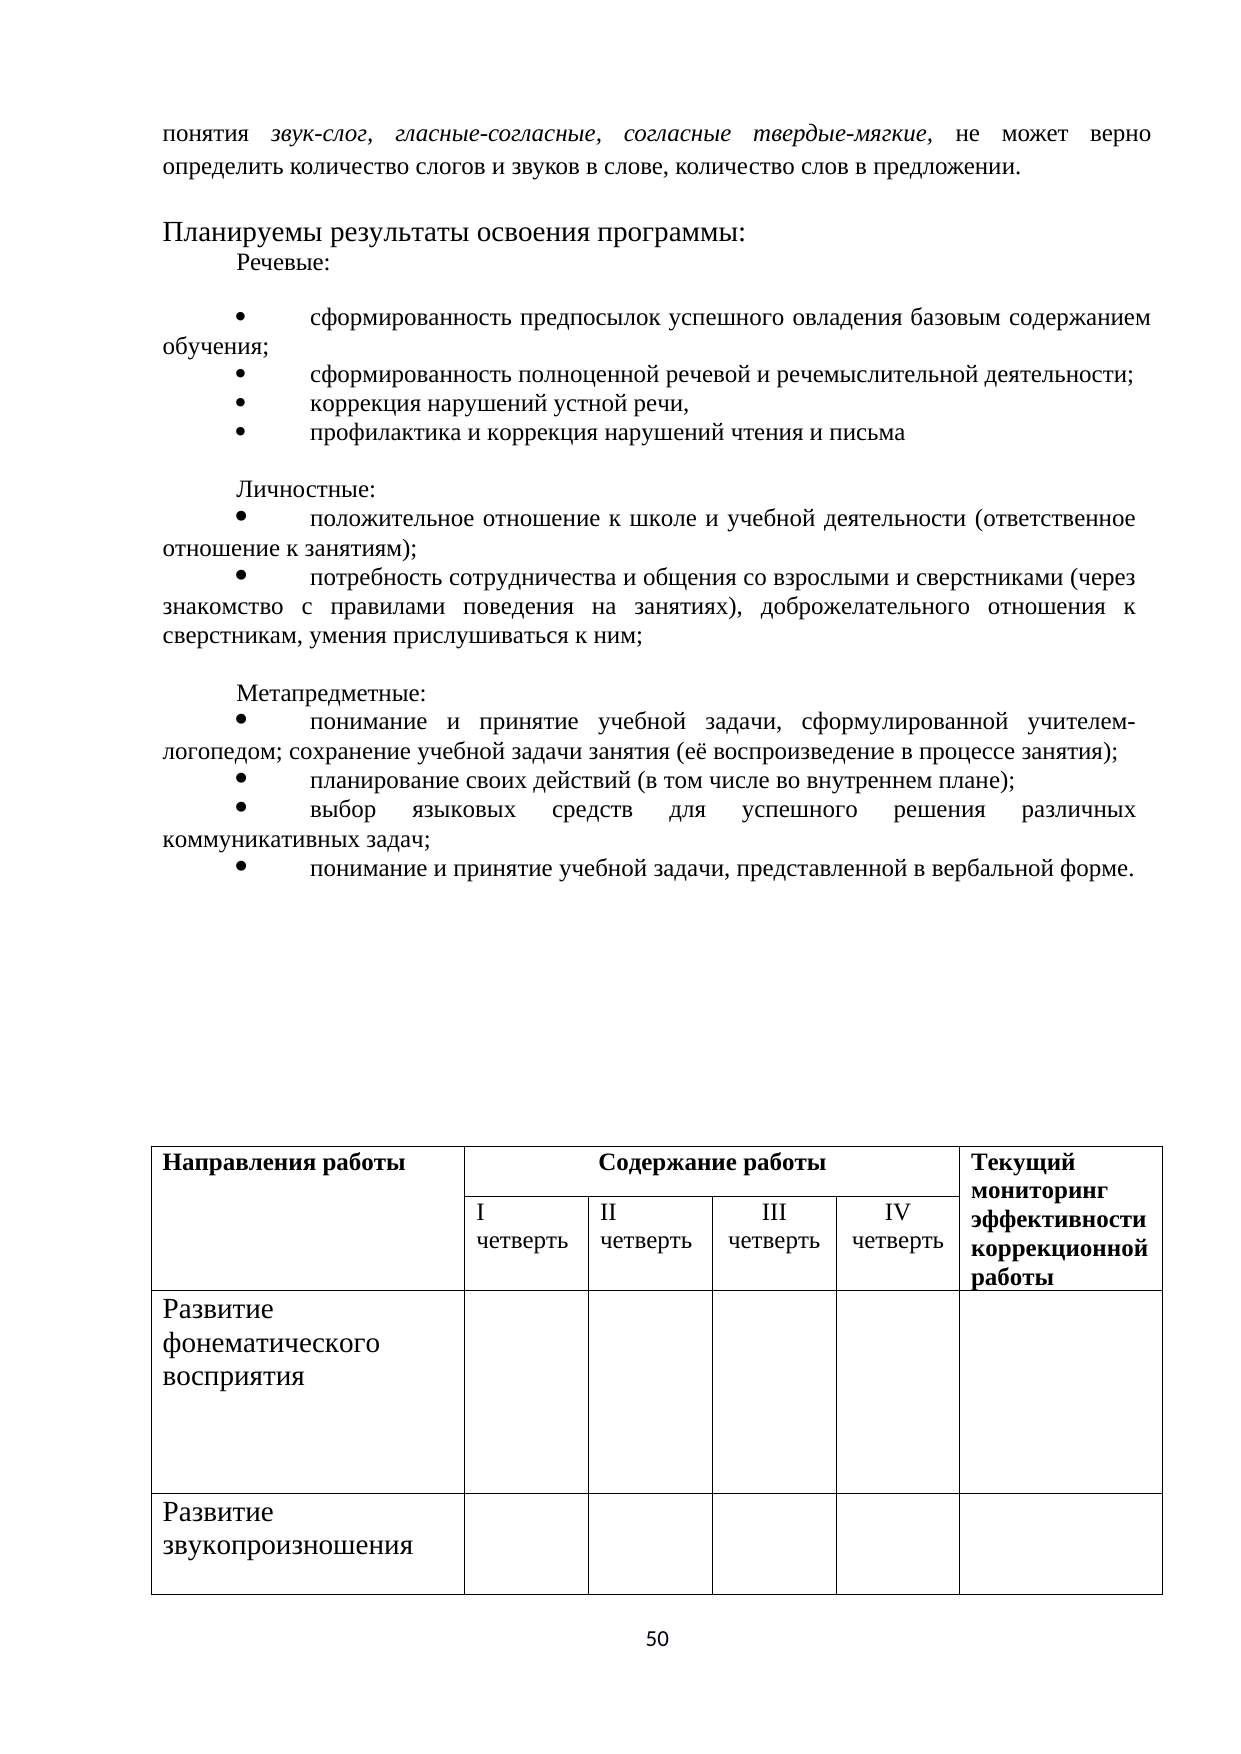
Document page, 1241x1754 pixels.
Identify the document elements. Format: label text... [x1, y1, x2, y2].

list потребность сотрудничества и общения со взрослыми и сверстниками (через знакомство с правилами поведения на занятиях), доброжелательного отношения к сверстникам, умения прислушиваться к ним; [162, 562, 1137, 649]
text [162, 118, 1152, 180]
list планирование своих действий (в том числе во внутреннем плане); [162, 765, 1137, 794]
list выбор языковых средств для успешного решения различных коммуникативных задач; [162, 794, 1137, 853]
table_cell III четверть [713, 1197, 836, 1290]
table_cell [152, 1494, 464, 1594]
text Метапредметные: [162, 678, 1152, 706]
list коррекция нарушений устной речи, [162, 388, 1152, 417]
list понимание и принятие учебной задачи, представленной в вербальной форме. [162, 853, 1137, 883]
table_cell I четверть [465, 1197, 588, 1290]
table_header Содержание работы [465, 1147, 959, 1196]
table_cell [589, 1291, 712, 1493]
table_cell [960, 1494, 1162, 1594]
table_header Текущий мониторинг эффективности коррекционной работы [960, 1147, 1162, 1290]
list сформированность полноценной речевой и речемыслительной деятельности; [162, 359, 1152, 388]
table_cell Развитие фонематического восприятия [152, 1291, 464, 1493]
list сформированность предпосылок успешного овладения базовым содержанием обучения; [162, 302, 1152, 359]
table_cell [960, 1291, 1162, 1493]
table_cell [465, 1291, 588, 1493]
table_cell [713, 1291, 836, 1493]
table_cell [837, 1494, 959, 1594]
table_cell [465, 1494, 588, 1594]
table_header Направления работы [152, 1147, 464, 1290]
text Личностные: [162, 474, 1152, 503]
table_cell II четверть [589, 1197, 712, 1290]
list положительное отношение к школе и учебной деятельности (ответственное отношение к занятиям); [162, 503, 1137, 562]
list понимание и принятие учебной задачи, сформулированной учителем-логопедом; сохранение учебной задачи занятия (её воспроизведение в процессе занятия); [162, 706, 1137, 765]
text Речевые: [162, 247, 1152, 276]
table_cell [589, 1494, 712, 1594]
table_cell [837, 1291, 959, 1493]
table_cell IV четверть [837, 1197, 959, 1290]
list профилактика и коррекция нарушений чтения и письма [162, 417, 1152, 446]
text Планируемы результаты освоения программы: [162, 214, 1152, 247]
table_cell [713, 1494, 836, 1594]
